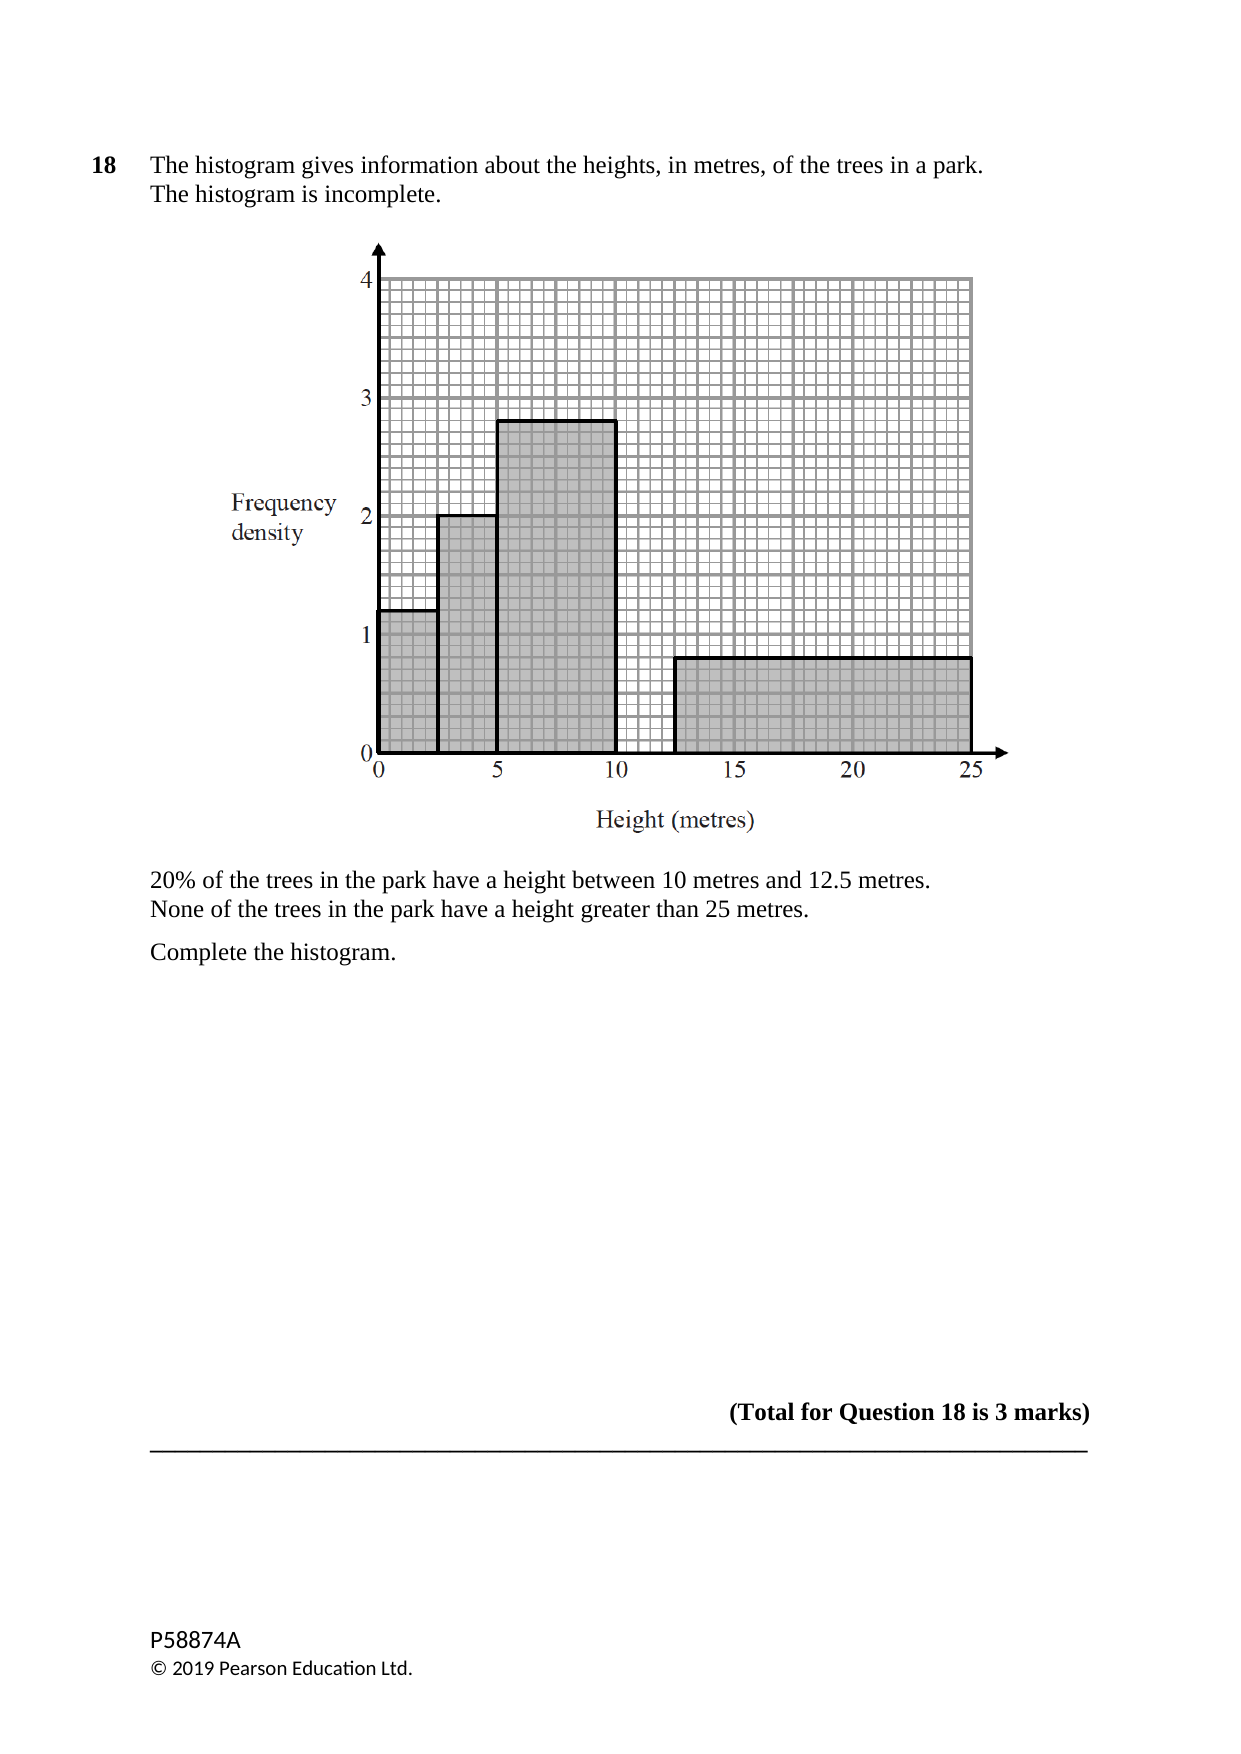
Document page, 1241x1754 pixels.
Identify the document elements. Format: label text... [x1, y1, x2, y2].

text (Total for Question 18 is 3 marks) [150, 1397, 1090, 1426]
picture [227, 236, 1013, 837]
text 18 The histogram gives information about the heights, in metres, of the trees in a park. [91, 150, 1090, 179]
text ___________________________________________________________________________ [150, 1426, 1090, 1455]
text The histogram is incomplete. [150, 179, 1090, 207]
text None of the trees in the park have a height greater than 25 metres. [150, 894, 1090, 923]
text Complete the histogram. [150, 937, 1090, 966]
text 20% of the trees in the park have a height between 10 metres and 12.5 metres. [150, 866, 1090, 894]
